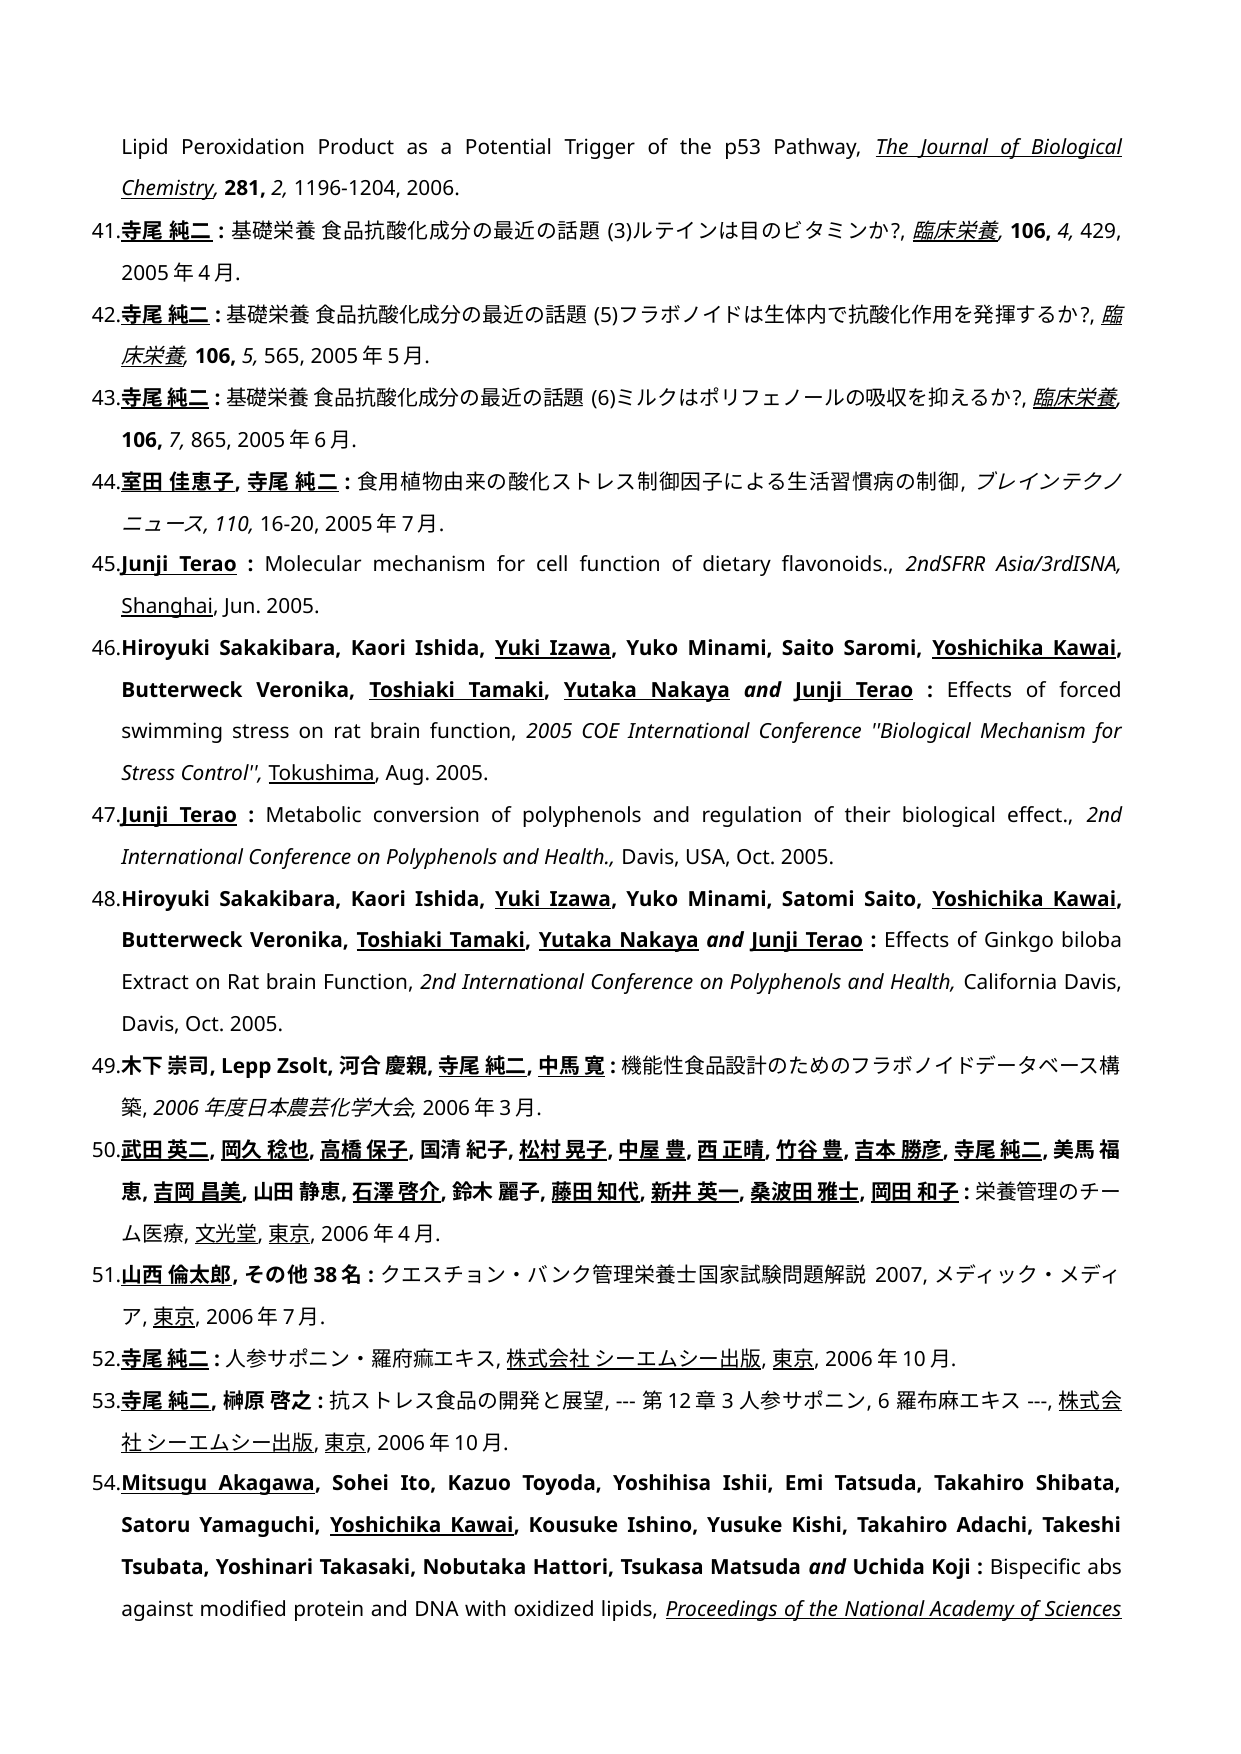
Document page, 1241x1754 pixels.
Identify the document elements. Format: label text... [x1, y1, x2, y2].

list 木下 崇司, Lepp Zsolt, 河合 慶親, 寺尾 純二, 中馬 寛 : 機能性食品設計のためのフラボノイドデータベース構築, 2006年度日本農芸化学大会, 2006年3月. [92, 1044, 1122, 1128]
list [92, 125, 1122, 209]
list 山西 倫太郎, その他 38名 : クエスチョン・バンク管理栄養士国家試験問題解説 2007, メディック・メディア, 東京, 2006年7月. [92, 1253, 1122, 1336]
list Hiroyuki Sakakibara, Kaori Ishida, Yuki Izawa, Yuko Minami, Saito Saromi, Yoshichika Kawai, Butterweck Veronika, Toshiaki Tamaki, Yutaka Nakaya and Junji Terao : Effects of forced swimming stress on rat brain function, 2005 COE International Conference ''Biological Mechanism for Stress Control'', Tokushima, Aug. 2005. [92, 626, 1122, 793]
list Junji Terao : Molecular mechanism for cell function of dietary flavonoids., 2ndSFRR Asia/3rdISNA, Shanghai, Jun. 2005. [92, 543, 1122, 626]
list 寺尾 純二 : 基礎栄養 食品抗酸化成分の最近の話題 (3)ルテインは目のビタミンか?, 臨床栄養, 106, 4, 429, 2005年4月. [92, 209, 1122, 292]
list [92, 1462, 1122, 1629]
list 寺尾 純二 : 人参サポニン・羅府痲エキス, 株式会社 シーエムシー出版, 東京, 2006年10月. [92, 1336, 1122, 1378]
list 室田 佳恵子, 寺尾 純二 : 食用植物由来の酸化ストレス制御因子による生活習慣病の制御, ブレインテクノニュース, 110, 16-20, 2005年7月. [92, 459, 1122, 543]
list 武田 英二, 岡久 稔也, 高橋 保子, 国清 紀子, 松村 晃子, 中屋 豊, 西 正晴, 竹谷 豊, 吉本 勝彦, 寺尾 純二, 美馬 福恵, 吉岡 昌美, 山田 静恵, 石澤 啓介, 鈴木 麗子, 藤田 知代, 新井 英一, 桑波田 雅士, 岡田 和子 : 栄養管理のチーム医療, 文光堂, 東京, 2006年4月. [92, 1128, 1122, 1253]
list Hiroyuki Sakakibara, Kaori Ishida, Yuki Izawa, Yuko Minami, Satomi Saito, Yoshichika Kawai, Butterweck Veronika, Toshiaki Tamaki, Yutaka Nakaya and Junji Terao : Effects of Ginkgo biloba Extract on Rat brain Function, 2nd International Conference on Polyphenols and Health, California Davis, Davis, Oct. 2005. [92, 877, 1122, 1044]
list 寺尾 純二 : 基礎栄養 食品抗酸化成分の最近の話題 (6)ミルクはポリフェノールの吸収を抑えるか?, 臨床栄養, 106, 7, 865, 2005年6月. [92, 376, 1122, 459]
list 寺尾 純二 : 基礎栄養 食品抗酸化成分の最近の話題 (5)フラボノイドは生体内で抗酸化作用を発揮するか?, 臨床栄養, 106, 5, 565, 2005年5月. [92, 292, 1122, 376]
list 寺尾 純二, 榊原 啓之 : 抗ストレス食品の開発と展望, --- 第12章 3 人参サポニン, 6 羅布麻エキス ---, 株式会社 シーエムシー出版, 東京, 2006年10月. [92, 1378, 1122, 1462]
list Junji Terao : Metabolic conversion of polyphenols and regulation of their biological effect., 2nd International Conference on Polyphenols and Health., Davis, USA, Oct. 2005. [92, 793, 1122, 877]
